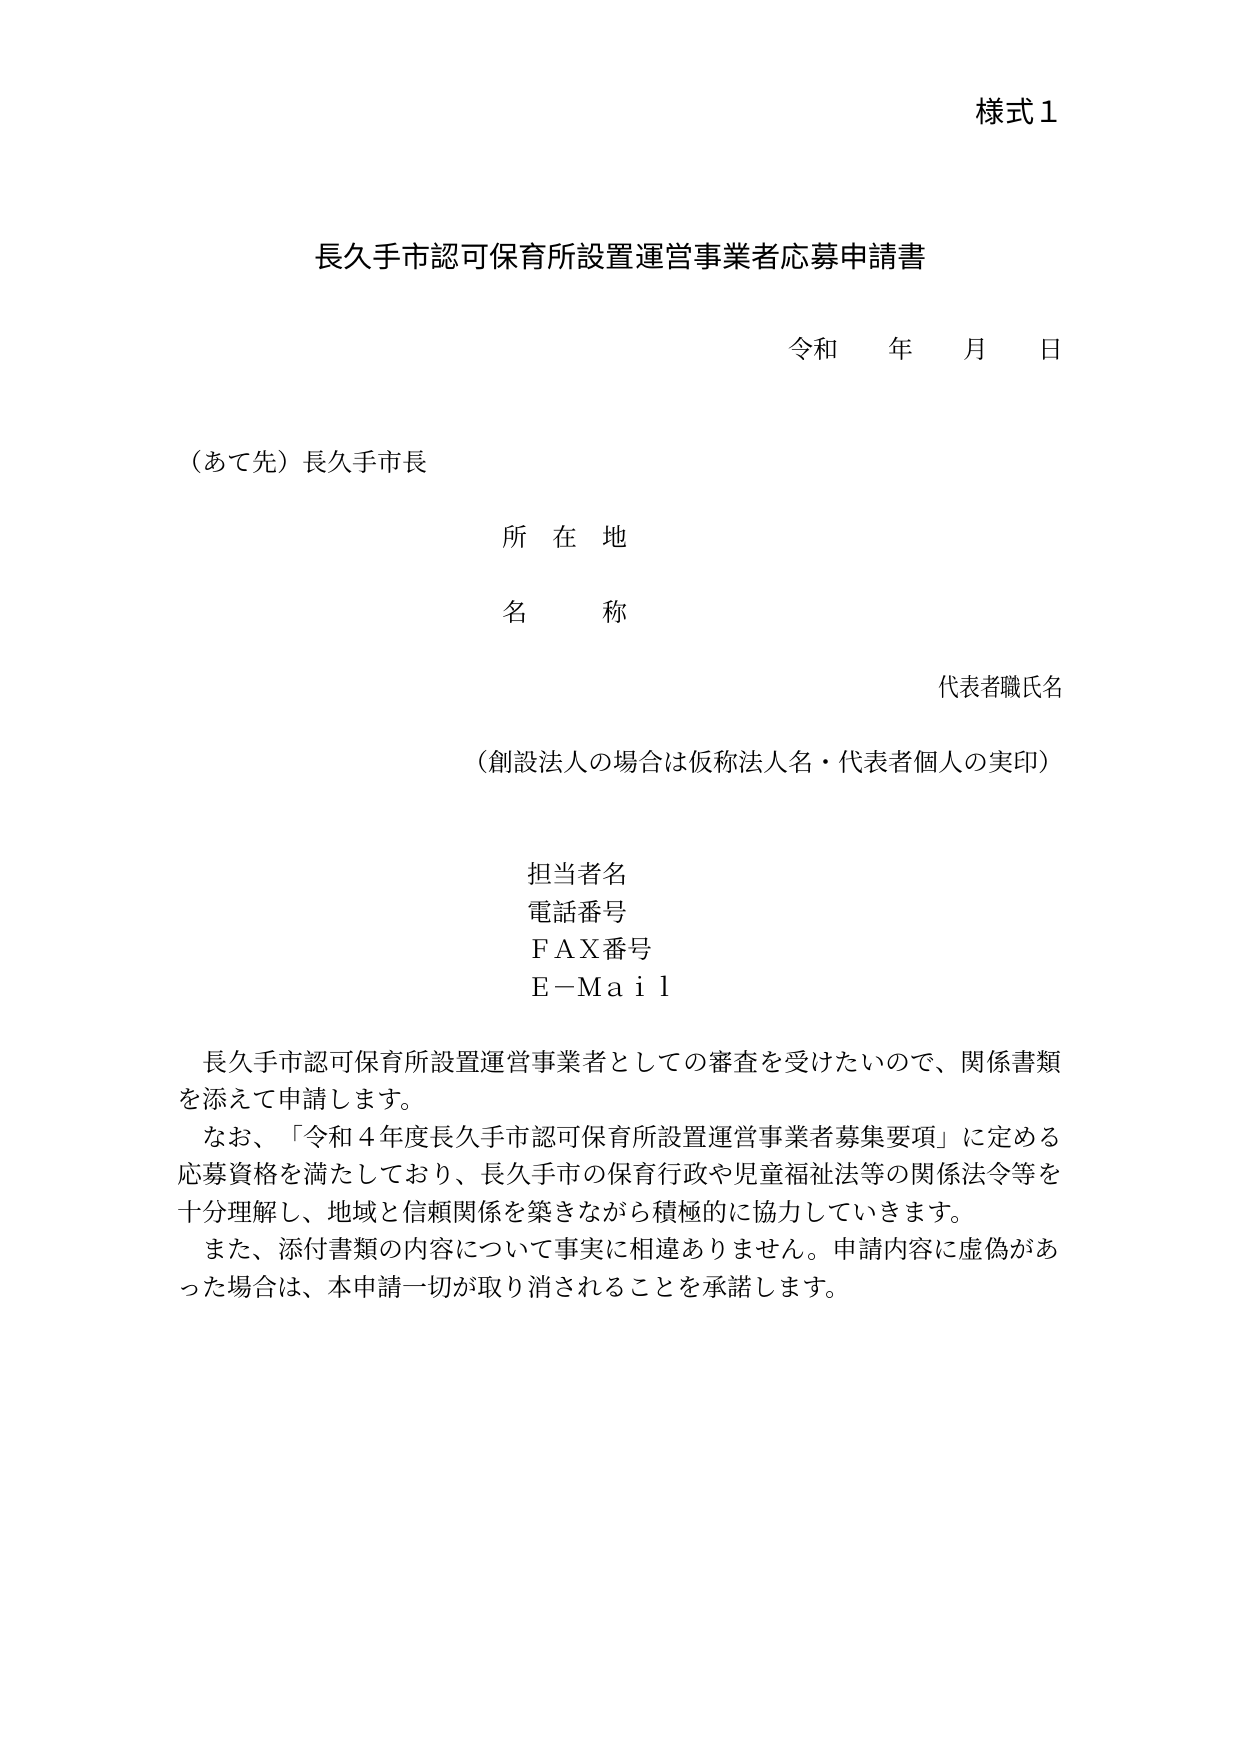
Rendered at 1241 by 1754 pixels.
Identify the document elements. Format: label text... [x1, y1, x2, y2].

text 名 称 [177, 592, 1063, 629]
text 担当者名 [177, 854, 1063, 892]
text Ｅ－Ｍａｉｌ [177, 967, 1063, 1004]
text 所 在 地 [177, 517, 1063, 554]
text （あて先）長久手市長 [177, 442, 1063, 479]
text なお、「令和４年度長久手市認可保育所設置運営事業者募集要項」に定める応募資格を満たしており、長久手市の保育行政や児童福祉法等の関係法令等を十分理解し、地域と信頼関係を築きながら積極的に協力していきます。 [177, 1117, 1063, 1229]
text 電話番号 [177, 892, 1063, 929]
text 令和 年 月 日 [177, 329, 1063, 367]
text 代表者職氏名 [177, 667, 1063, 704]
text また、添付書類の内容について事実に相違ありません。申請内容に虚偽があった場合は、本申請一切が取り消されることを承諾します。 [177, 1229, 1063, 1304]
text （創設法人の場合は仮称法人名・代表者個人の実印） [177, 742, 1063, 779]
text 長久手市認可保育所設置運営事業者応募申請書 [177, 217, 1063, 292]
text ＦＡＸ番号 [177, 929, 1063, 967]
text 長久手市認可保育所設置運営事業者としての審査を受けたいので、関係書類を添えて申請します。 [177, 1042, 1063, 1117]
